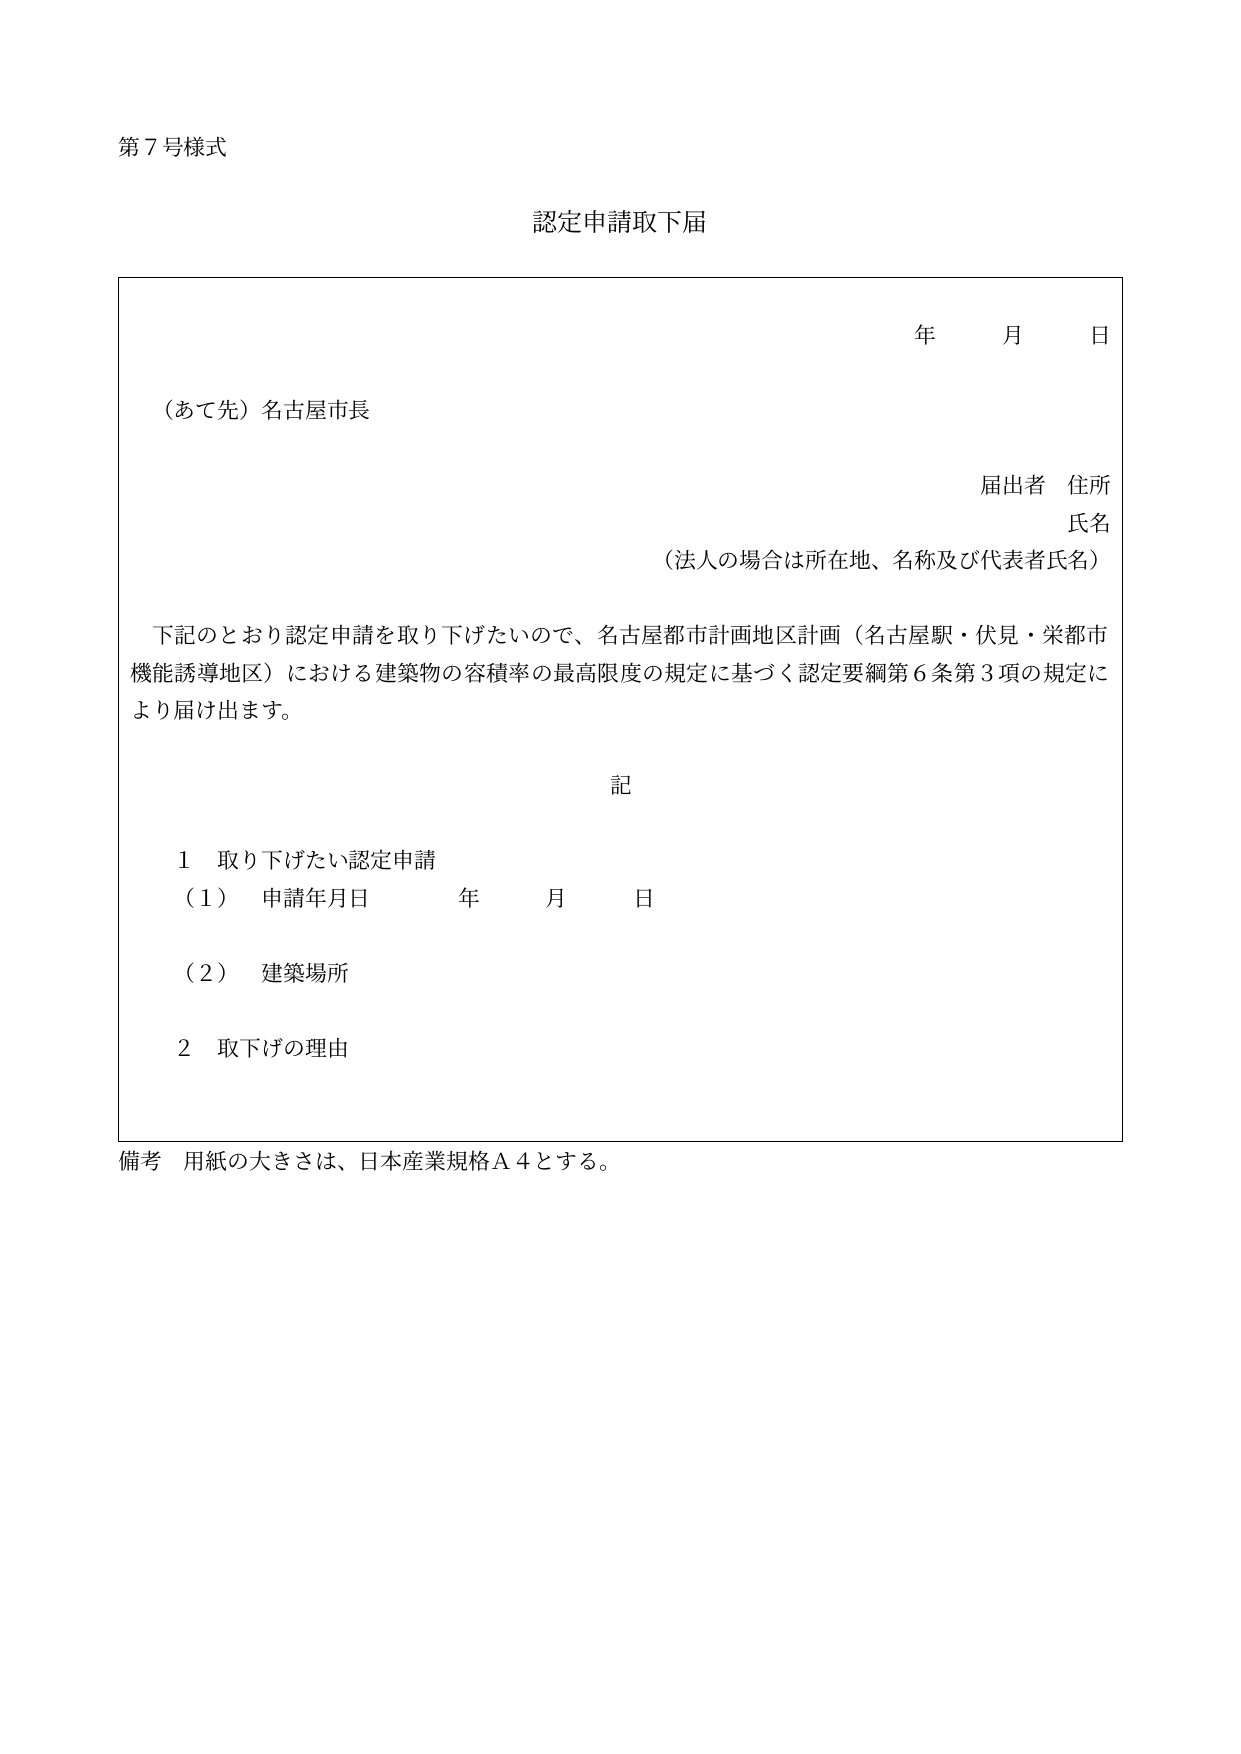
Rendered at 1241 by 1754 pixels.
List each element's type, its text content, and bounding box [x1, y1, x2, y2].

text 備考 用紙の大きさは、日本産業規格Ａ４とする。 [118, 1142, 1122, 1179]
text 認定申請取下届 [118, 202, 1122, 239]
text 第７号様式 [118, 127, 1122, 164]
table_header 年 月 日 （あて先）名古屋市長 届出者 住所 氏名 （法人の場合は所在地、名称及び代表者氏名） 下記のとおり認定申請を取り下げたいので、名古屋都市計画地区計画（名古屋駅・伏見・栄都市機能誘導地区）における建築物の容積率の最高限度の規定に基づく認定要綱第６条第３項の規定により届け出ます。 記 １ 取り下げたい認定申請 （１） 申請年月日 年 月 日 （２） 建築場所 ２ 取下げの理由 [119, 278, 1122, 1141]
